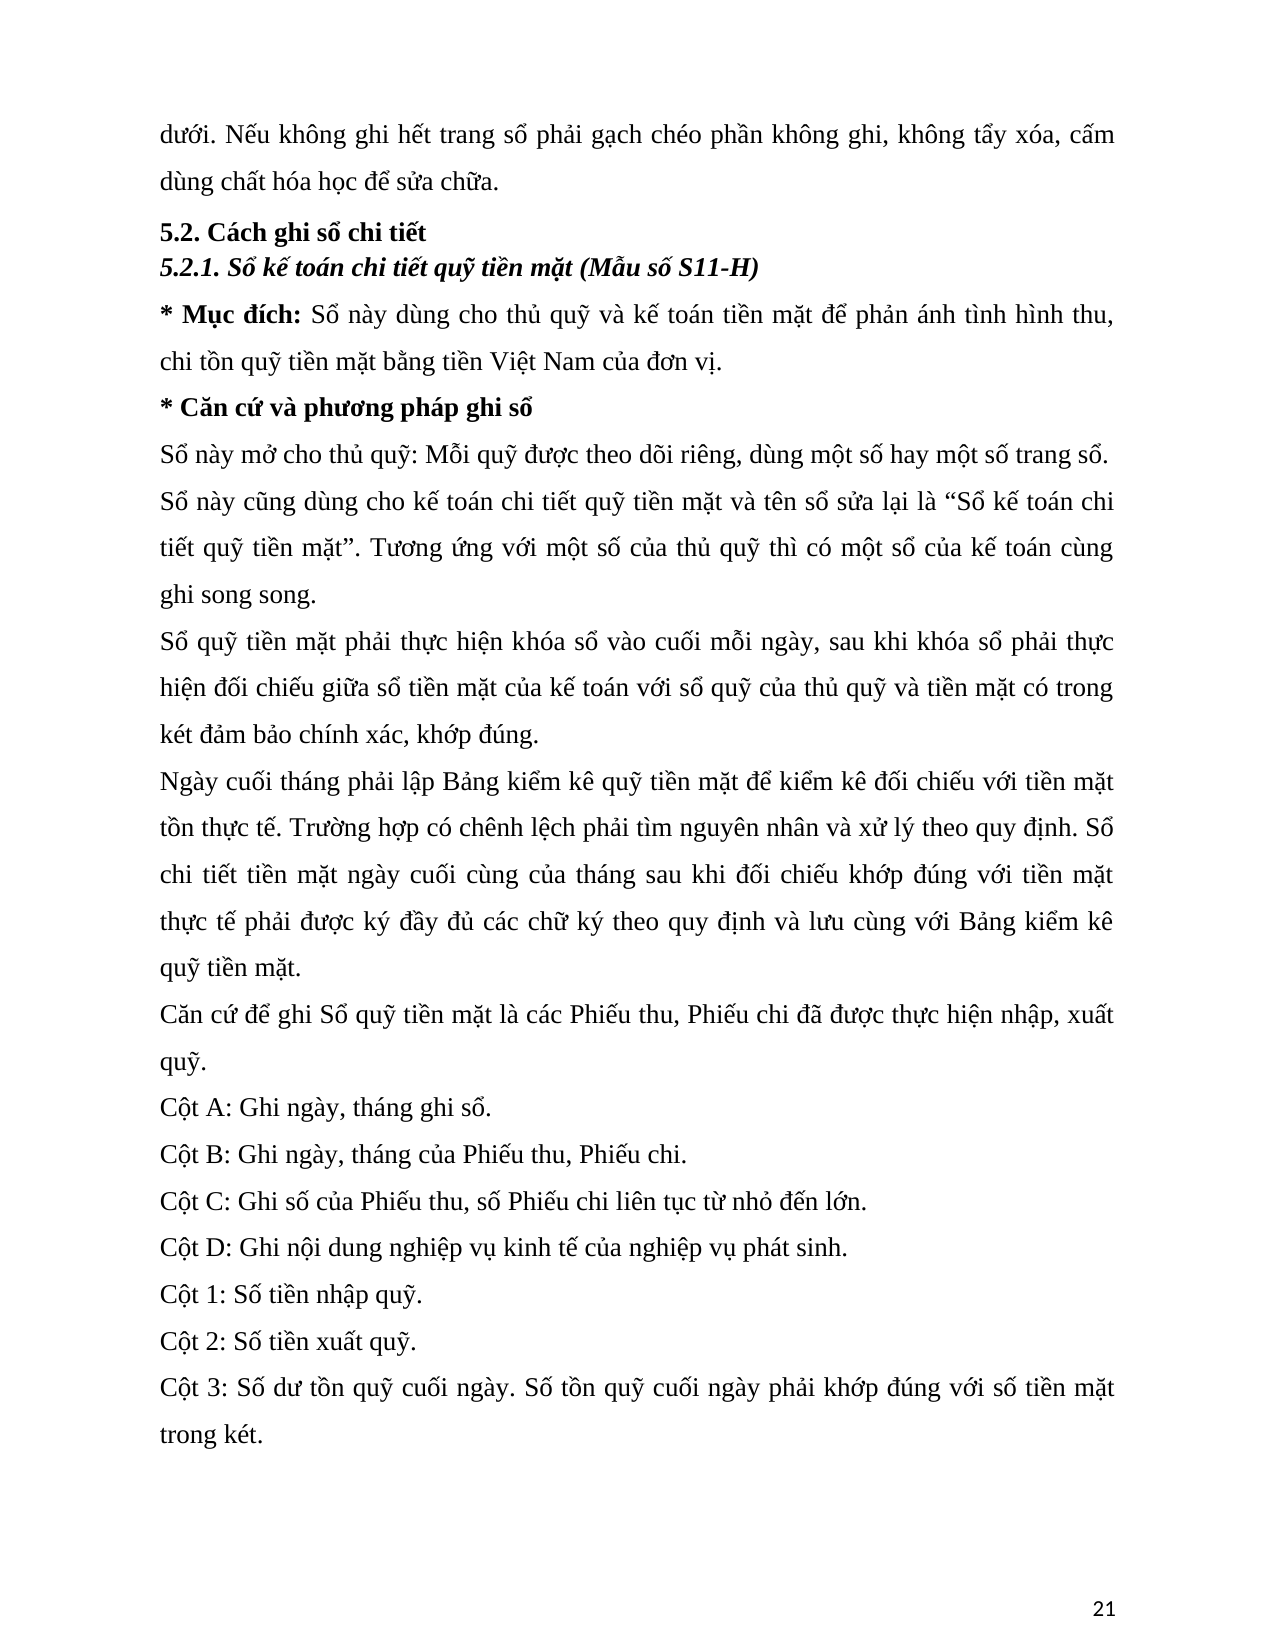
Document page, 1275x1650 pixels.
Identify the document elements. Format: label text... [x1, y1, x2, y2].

text Cột C: Ghi số của Phiếu thu, số Phiếu chi liên tục từ nhỏ đến lớn. [159, 1185, 1116, 1216]
text Căn cứ để ghi Sổ quỹ tiền mặt là các Phiếu thu, Phiếu chi đã được thực hiện nhập, xuất quỹ. [159, 998, 1116, 1076]
text Cột 3: Số dư tồn quỹ cuối ngày. Số tồn quỹ cuối ngày phải khớp đúng với số tiền mặt trong két. [159, 1371, 1116, 1449]
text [159, 118, 1116, 196]
text Sổ quỹ tiền mặt phải thực hiện khóa sổ vào cuối mỗi ngày, sau khi khóa sổ phải thực hiện đối chiếu giữa sổ tiền mặt của kế toán với sổ quỹ của thủ quỹ và tiền mặt có trong két đảm bảo chính xác, khớp đúng. [159, 625, 1116, 749]
text Cột 1: Số tiền nhập quỹ. [159, 1278, 1116, 1309]
text Cột D: Ghi nội dung nghiệp vụ kinh tế của nghiệp vụ phát sinh. [159, 1231, 1116, 1262]
text Sổ này mở cho thủ quỹ: Mỗi quỹ được theo dõi riêng, dùng một số hay một số trang sổ. [159, 438, 1116, 469]
subtitle 5.2. Cách ghi sổ chi tiết [159, 216, 1116, 247]
text 5.2.1. Sổ kế toán chi tiết quỹ tiền mặt (Mẫu số S11-H) [159, 251, 1116, 282]
text Sổ này cũng dùng cho kế toán chi tiết quỹ tiền mặt và tên sổ sửa lại là “Sổ kế toán chi tiết quỹ tiền mặt”. Tương ứng với một số của thủ quỹ thì có một sổ của kế toán cùng ghi song song. [159, 485, 1116, 609]
text Cột B: Ghi ngày, tháng của Phiếu thu, Phiếu chi. [159, 1138, 1116, 1169]
text Ngày cuối tháng phải lập Bảng kiểm kê quỹ tiền mặt để kiểm kê đối chiếu với tiền mặt tồn thực tế. Trường hợp có chênh lệch phải tìm nguyên nhân và xử lý theo quy định. Sổ chi tiết tiền mặt ngày cuối cùng của tháng sau khi đối chiếu khớp đúng với tiền mặt thực tế phải được ký đầy đủ các chữ ký theo quy định và lưu cùng với Bảng kiểm kê quỹ tiền mặt. [159, 765, 1116, 982]
text Cột 2: Số tiền xuất quỹ. [159, 1325, 1116, 1356]
text * Mục đích: Sổ này dùng cho thủ quỹ và kế toán tiền mặt để phản ánh tình hình thu, chi tồn quỹ tiền mặt bằng tiền Việt Nam của đơn vị. [159, 298, 1116, 376]
text Cột A: Ghi ngày, tháng ghi sổ. [159, 1091, 1116, 1122]
text * Căn cứ và phương pháp ghi sổ [159, 391, 1116, 422]
